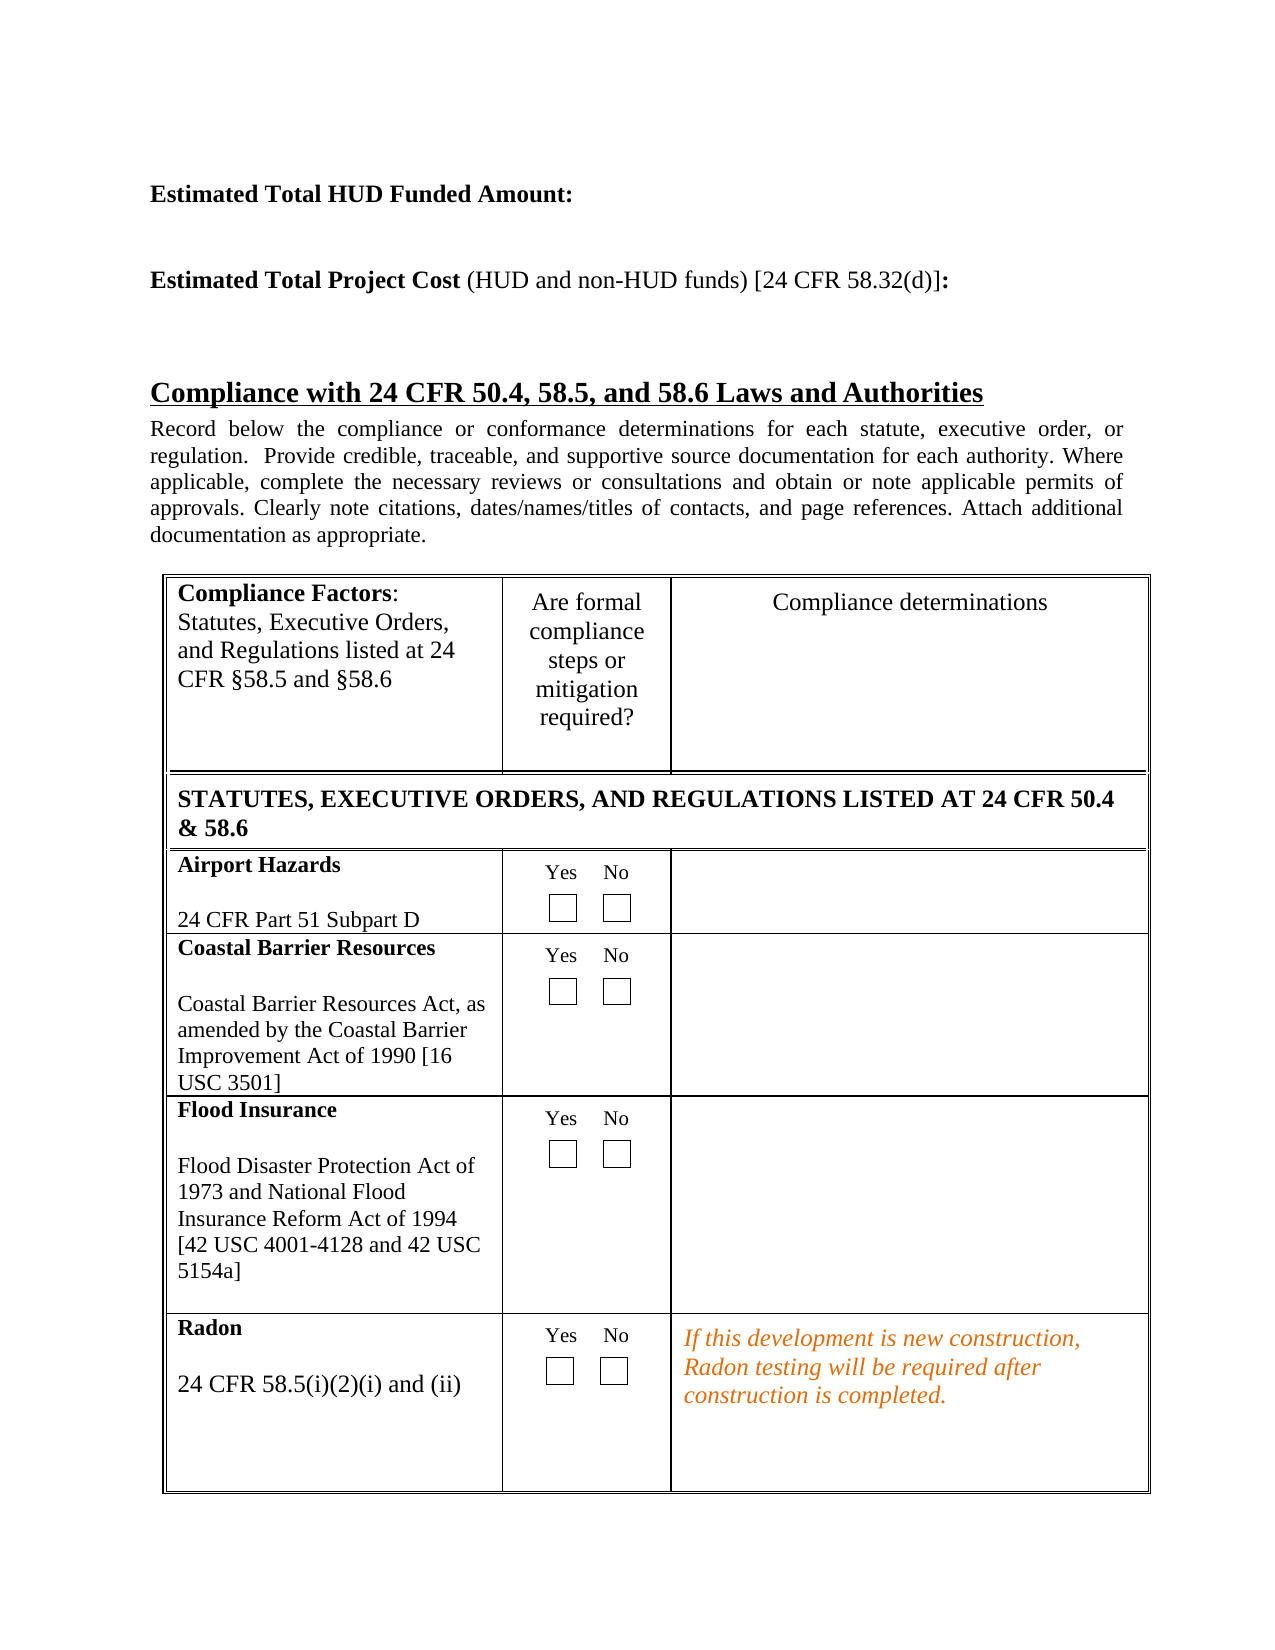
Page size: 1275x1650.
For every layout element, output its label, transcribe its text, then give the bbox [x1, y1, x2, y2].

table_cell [672, 1314, 1148, 1491]
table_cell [167, 1314, 502, 1491]
text Estimated Total Project Cost (HUD and non-HUD funds) [24 CFR 58.32(d)]: [150, 265, 1125, 294]
table_cell Yes No [503, 1097, 670, 1313]
table_cell Yes No [503, 934, 670, 1095]
text Estimated Total HUD Funded Amount: [150, 179, 1125, 207]
table_header Are formal compliance steps or mitigation required? [503, 578, 670, 770]
table_cell Yes No [503, 851, 670, 932]
table_cell Airport Hazards 24 CFR Part 51 Subpart D [167, 848, 502, 932]
table_cell Coastal Barrier Resources Coastal Barrier Resources Act, as amended by the Coastal Barrier Improvement Act of 1990 [16 USC 3501] [167, 934, 502, 1095]
table_cell Flood Insurance Flood Disaster Protection Act of 1973 and National Flood Insurance Reform Act of 1994 [42 USC 4001-4128 and 42 USC 5154a] [167, 1097, 502, 1313]
table_cell [672, 848, 1148, 932]
subtitle Compliance with 24 CFR 50.4, 58.5, and 58.6 Laws and Authorities [150, 376, 1125, 409]
table_header Compliance determinations [672, 578, 1148, 770]
table_cell STATUTES, EXECUTIVE ORDERS, AND REGULATIONS LISTED AT 24 CFR 50.4 & 58.6 [165, 770, 1149, 847]
text Record below the compliance or conformance determinations for each statute, executive order, or regulation. Provide credible, traceable, and supportive source documentation for each authority. Where applicable, complete the necessary reviews or consultations and obtain or note applicable permits of approvals. Clearly note citations, dates/names/titles of contacts, and page references. Attach additional documentation as appropriate. [150, 415, 1125, 547]
table_cell Yes No [503, 1314, 670, 1491]
table_header Compliance Factors: Statutes, Executive Orders, and Regulations listed at 24 CFR §58.5 and §58.6 [167, 578, 502, 770]
table_cell [672, 1097, 1148, 1313]
table_cell [672, 934, 1148, 1095]
